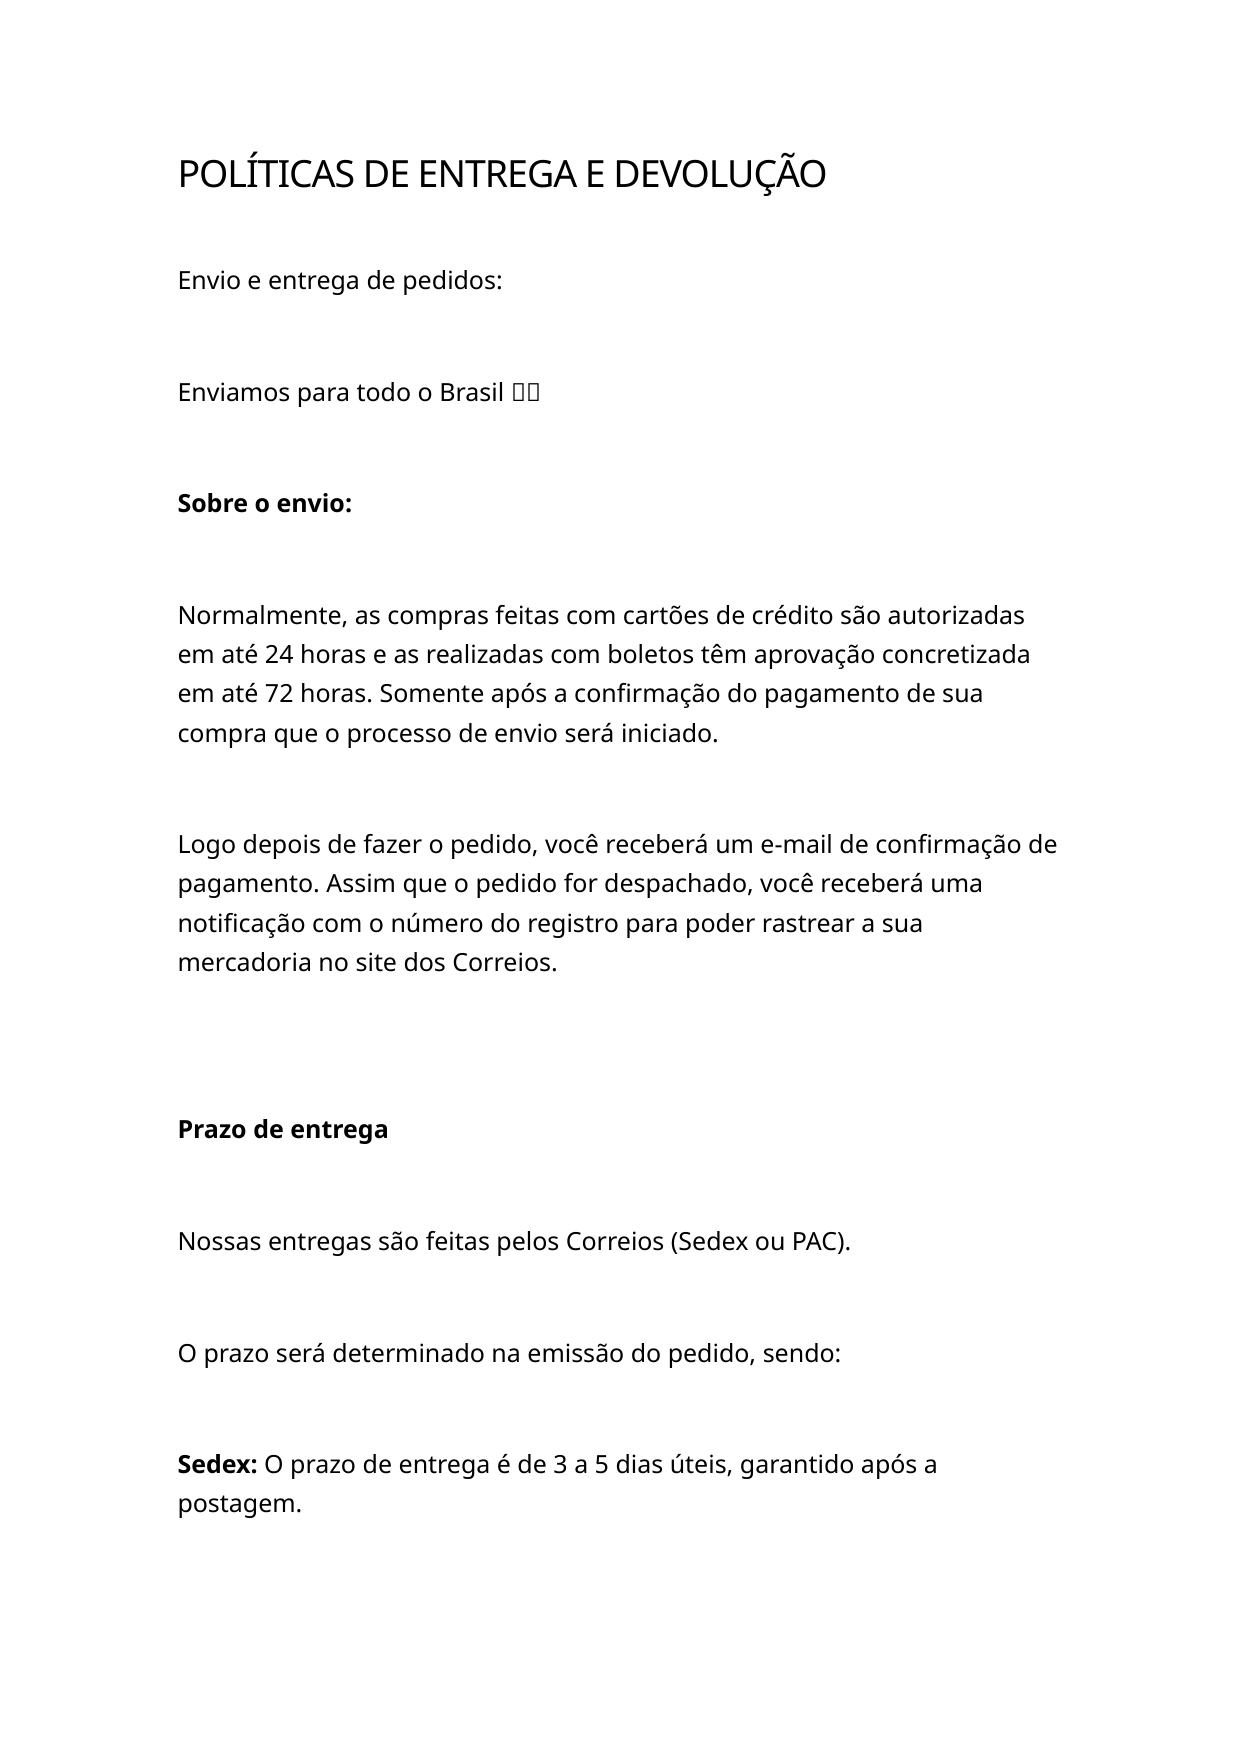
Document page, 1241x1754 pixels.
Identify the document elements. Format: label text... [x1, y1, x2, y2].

text Prazo de entrega [177, 1112, 1063, 1146]
text Envio e entrega de pedidos: [177, 263, 1063, 297]
text Sedex: O prazo de entrega é de 3 a 5 dias úteis, garantido após a postagem. [177, 1447, 1063, 1520]
text Sobre o envio: [177, 486, 1063, 520]
text Logo depois de fazer o pedido, você receberá um e-mail de confirmação de pagamento. Assim que o pedido for despachado, você receberá uma notificação com o número do registro para poder rastrear a sua mercadoria no site dos Correios. [177, 827, 1063, 978]
text O prazo será determinado na emissão do pedido, sendo: [177, 1335, 1063, 1369]
title POLÍTICAS DE ENTREGA E DEVOLUÇÃO [177, 148, 1063, 199]
text Normalmente, as compras feitas com cartões de crédito são autorizadas em até 24 horas e as realizadas com boletos têm aprovação concretizada em até 72 horas. Somente após a confirmação do pagamento de sua compra que o processo de envio será iniciado. [177, 598, 1063, 749]
text Enviamos para todo o Brasil [177, 374, 1063, 408]
text Nossas entregas são feitas pelos Correios (Sedex ou PAC). [177, 1224, 1063, 1258]
